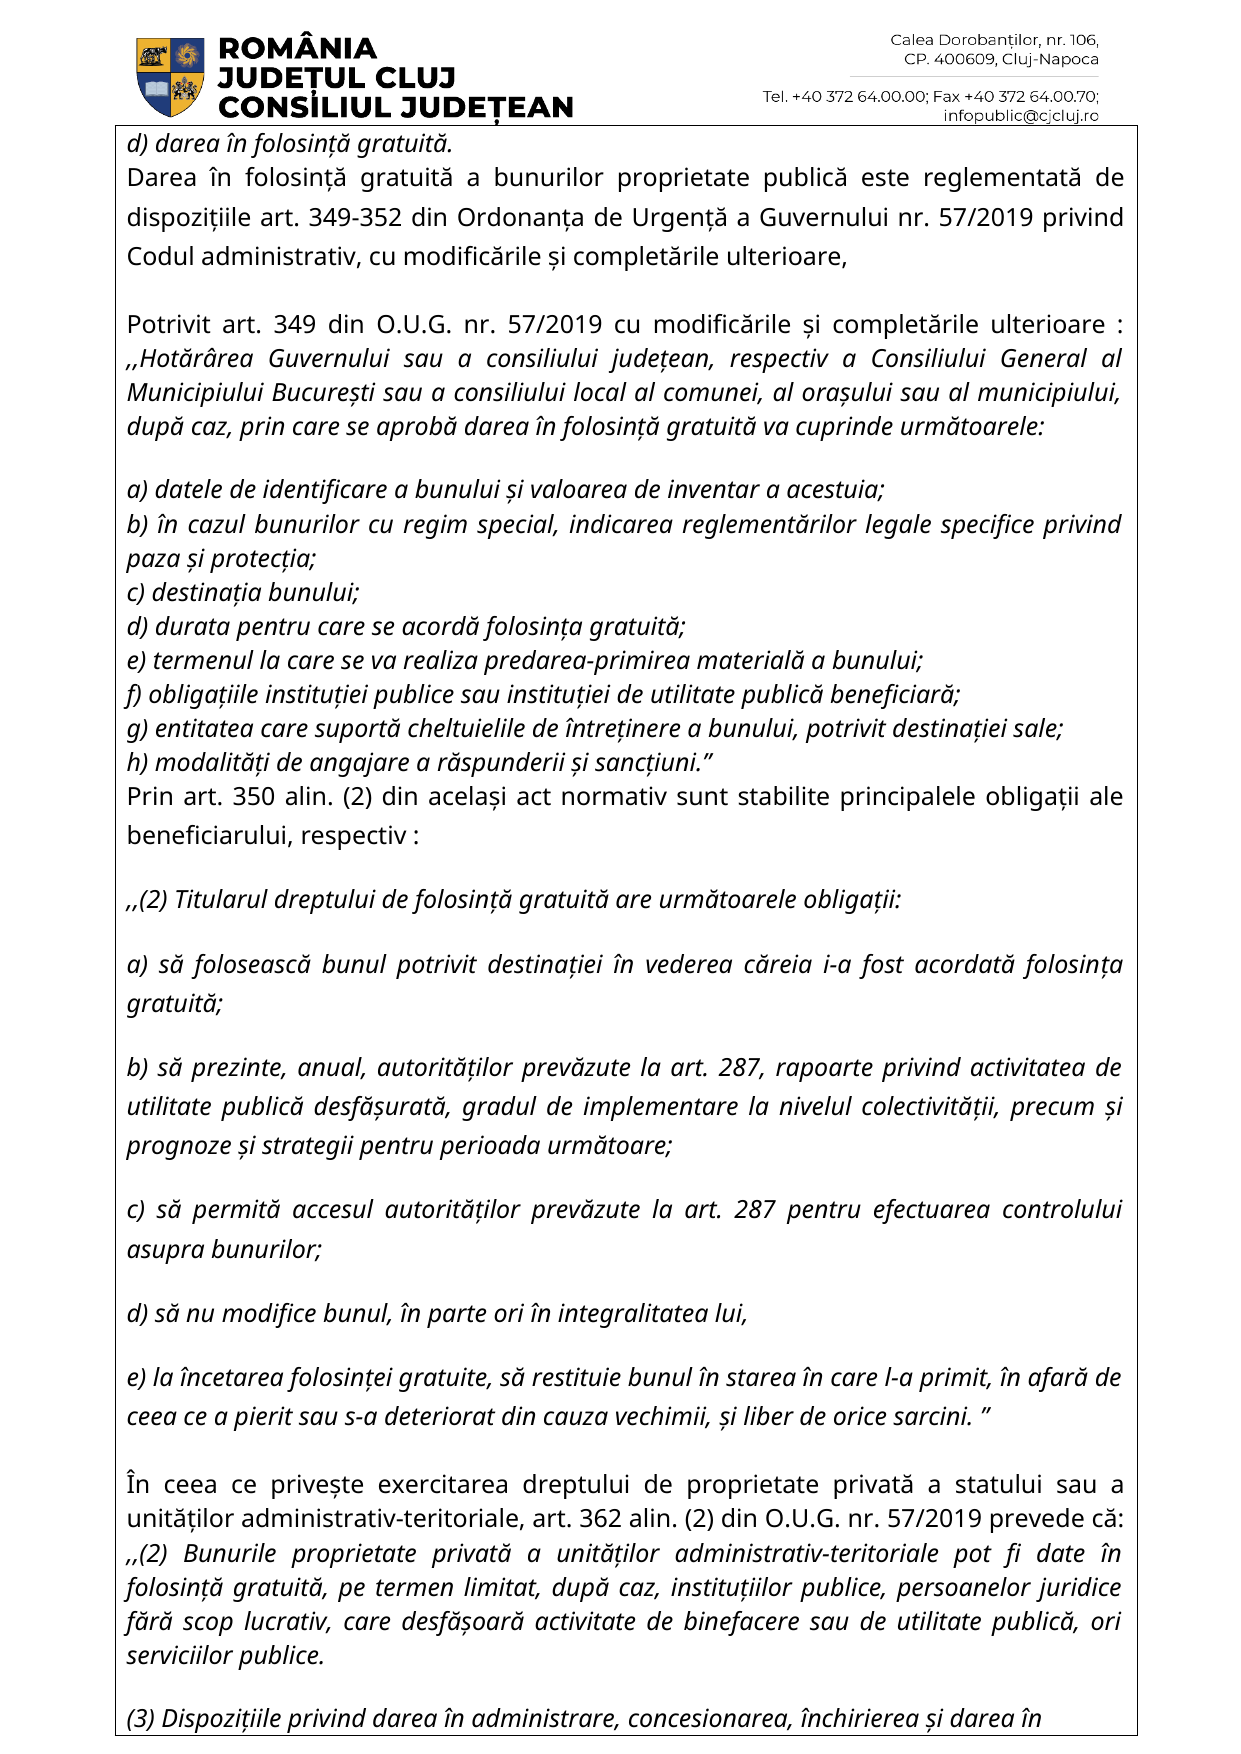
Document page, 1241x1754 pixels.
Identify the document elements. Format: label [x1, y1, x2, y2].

picture [762, 31, 1099, 125]
picture [136, 31, 573, 125]
table_cell [116, 126, 1137, 1735]
